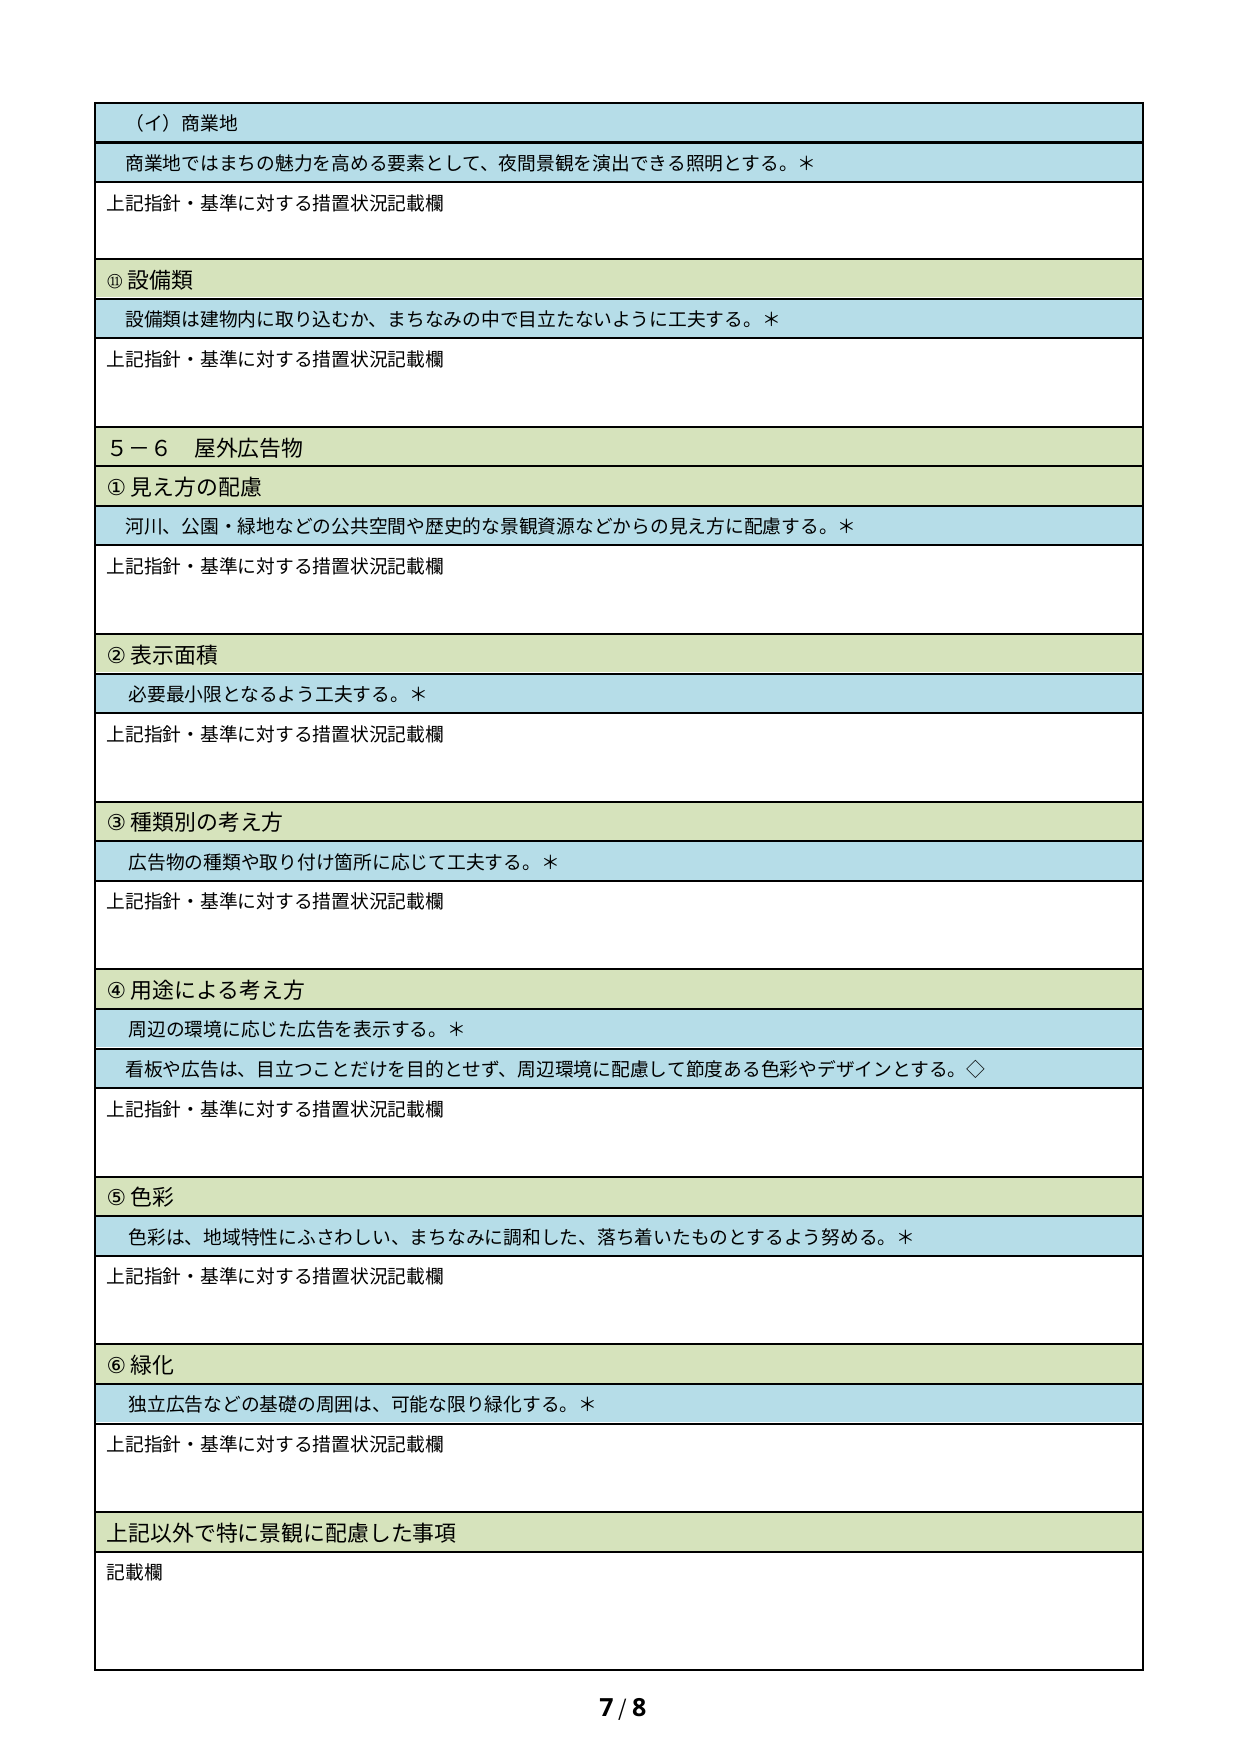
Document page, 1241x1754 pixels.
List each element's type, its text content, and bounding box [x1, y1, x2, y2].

table_cell 上記指針・基準に対する措置状況記載欄 [96, 714, 1142, 801]
table_cell 上記指針・基準に対する措置状況記載欄 [96, 882, 1142, 968]
table_cell ③種類別の考え方 [96, 803, 1142, 840]
table_cell ④用途による考え方 [96, 970, 1142, 1008]
table_cell ５－６ 屋外広告物 [96, 428, 1142, 465]
table_cell ⑤色彩 [96, 1178, 1142, 1215]
table_cell 広告物の種類や取り付け箇所に応じて工夫する。＊ [96, 842, 1142, 880]
table_cell 周辺の環境に応じた広告を表示する。＊ [96, 1010, 1142, 1047]
table_cell 上記指針・基準に対する措置状況記載欄 [96, 1089, 1142, 1176]
table_cell 必要最小限となるよう工夫する。＊ [96, 675, 1142, 712]
table_cell 色彩は、地域特性にふさわしい、まちなみに調和した、落ち着いたものとするよう努める。＊ [96, 1217, 1142, 1255]
table_cell 上記指針・基準に対する措置状況記載欄 [96, 1257, 1142, 1343]
table_cell ②表示面積 [96, 635, 1142, 672]
table_cell 独立広告などの基礎の周囲は、可能な限り緑化する。＊ [96, 1385, 1142, 1422]
table_cell 設備類は建物内に取り込むか、まちなみの中で目立たないように工夫する。＊ [96, 300, 1142, 337]
table_cell 上記指針・基準に対する措置状況記載欄 [96, 546, 1142, 633]
table_cell 記載欄 [96, 1553, 1142, 1669]
table_cell ①見え方の配慮 [96, 467, 1142, 505]
table_cell 上記以外で特に景観に配慮した事項 [96, 1513, 1142, 1551]
table_cell 上記指針・基準に対する措置状況記載欄 [96, 1425, 1142, 1511]
table_cell 看板や広告は、目立つことだけを目的とせず、周辺環境に配慮して節度ある色彩やデザインとする。◇ [96, 1050, 1142, 1087]
table_cell 上記指針・基準に対する措置状況記載欄 [96, 183, 1142, 258]
table_cell ⑥緑化 [96, 1345, 1142, 1383]
table_cell （イ）商業地 [96, 104, 1142, 141]
table_cell 商業地ではまちの魅力を高める要素として、夜間景観を演出できる照明とする。＊ [96, 144, 1142, 181]
table_cell 河川、公園・緑地などの公共空間や歴史的な景観資源などからの見え方に配慮する。＊ [96, 507, 1142, 544]
table_cell ⑪設備類 [96, 260, 1142, 297]
table_cell 上記指針・基準に対する措置状況記載欄 [96, 339, 1142, 426]
